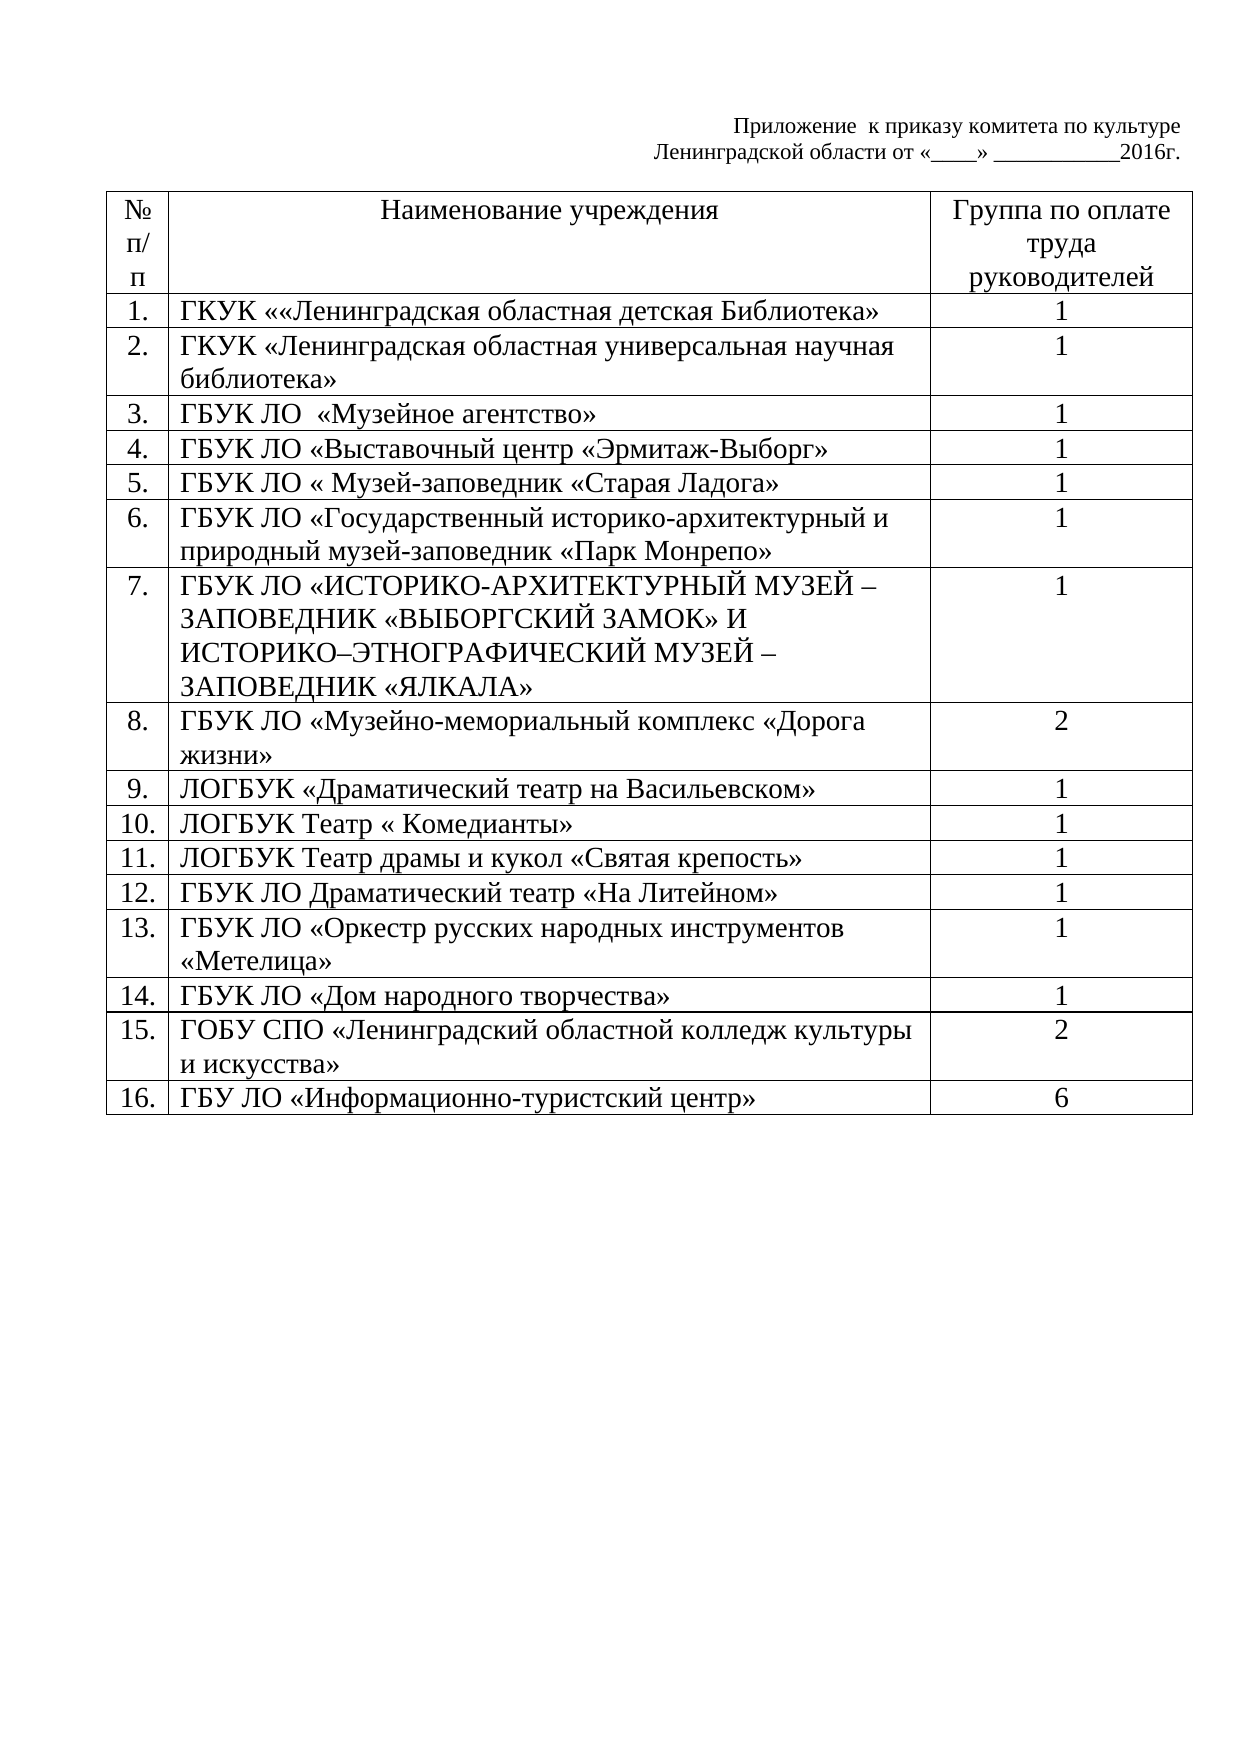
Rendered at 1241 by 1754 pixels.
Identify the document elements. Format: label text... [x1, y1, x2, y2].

table_cell ГБУК ЛО «Музейное агентство» [169, 396, 930, 430]
table_cell ГБУК ЛО Драматический театр «На Литейном» [169, 875, 930, 909]
table_cell ГБУ ЛО «Информационно-туристский центр» [169, 1081, 930, 1114]
table_cell 6. [107, 500, 168, 567]
text Ленинградской области от «____» ___________2016г. [118, 138, 1181, 164]
table_header Группа по оплате труда руководителей [931, 192, 1192, 292]
table_cell 9. [107, 771, 168, 805]
table_cell ГОБУ СПО «Ленинградский областной колледж культуры и искусства» [169, 1013, 930, 1079]
table_cell 1 [931, 500, 1192, 567]
table_cell 2 [931, 703, 1192, 770]
table_cell ГБУК ЛО «Оркестр русских народных инструментов «Метелица» [169, 910, 930, 977]
table_cell ГБУК ЛО «Выставочный центр «Эрмитаж-Выборг» [169, 431, 930, 464]
table_cell ЛОГБУК Театр « Комедианты» [169, 806, 930, 839]
table_cell 1 [931, 431, 1192, 464]
table_cell 1 [931, 294, 1192, 327]
table_cell 1 [931, 771, 1192, 805]
table_cell 15. [107, 1013, 168, 1079]
table_cell ГБУК ЛО «Музейно-мемориальный комплекс «Дорога жизни» [169, 703, 930, 770]
table_cell 1 [931, 910, 1192, 977]
table_cell 8. [107, 703, 168, 770]
table_cell 1. [107, 294, 168, 327]
table_cell ЛОГБУК «Драматический театр на Васильевском» [169, 771, 930, 805]
table_cell 12. [107, 875, 168, 909]
table_cell 14. [107, 978, 168, 1011]
table_cell 10. [107, 806, 168, 839]
table_cell 1 [931, 978, 1192, 1011]
table_cell ГБУК ЛО « Музей-заповедник «Старая Ладога» [169, 465, 930, 499]
table_cell 1 [931, 396, 1192, 430]
table_cell 1 [931, 875, 1192, 909]
table_cell 5. [107, 465, 168, 499]
table_cell 1 [931, 328, 1192, 395]
table_cell ГБУК ЛО «ИСТОРИКО-АРХИТЕКТУРНЫЙ МУЗЕЙ – ЗАПОВЕДНИК «ВЫБОРГСКИЙ ЗАМОК» И ИСТОРИКО–ЭТНОГРАФИЧЕСКИЙ МУЗЕЙ – ЗАПОВЕДНИК «ЯЛКАЛА» [169, 568, 930, 702]
table_cell 3. [107, 396, 168, 430]
table_cell 2. [107, 328, 168, 395]
table_cell 6 [931, 1081, 1192, 1114]
table_cell ГКУК ««Ленинградская областная детская Библиотека» [169, 294, 930, 327]
table_cell 1 [931, 806, 1192, 839]
table_cell 2 [931, 1013, 1192, 1079]
table_cell 11. [107, 841, 168, 874]
table_cell 1 [931, 465, 1192, 499]
table_cell 7. [107, 568, 168, 702]
table_cell 1 [931, 568, 1192, 702]
table_cell 13. [107, 910, 168, 977]
table_cell ЛОГБУК Театр драмы и кукол «Святая крепость» [169, 841, 930, 874]
table_cell 1 [931, 841, 1192, 874]
table_cell 16. [107, 1081, 168, 1114]
text Приложение к приказу комитета по культуре [118, 112, 1181, 138]
table_cell ГКУК «Ленинградская областная универсальная научная библиотека» [169, 328, 930, 395]
table_cell ГБУК ЛО «Государственный историко-архитектурный и природный музей-заповедник «Парк Монрепо» [169, 500, 930, 567]
table_header № п/п [107, 192, 168, 292]
table_cell ГБУК ЛО «Дом народного творчества» [169, 978, 930, 1011]
table_cell 4. [107, 431, 168, 464]
table_header Наименование учреждения [169, 192, 930, 292]
